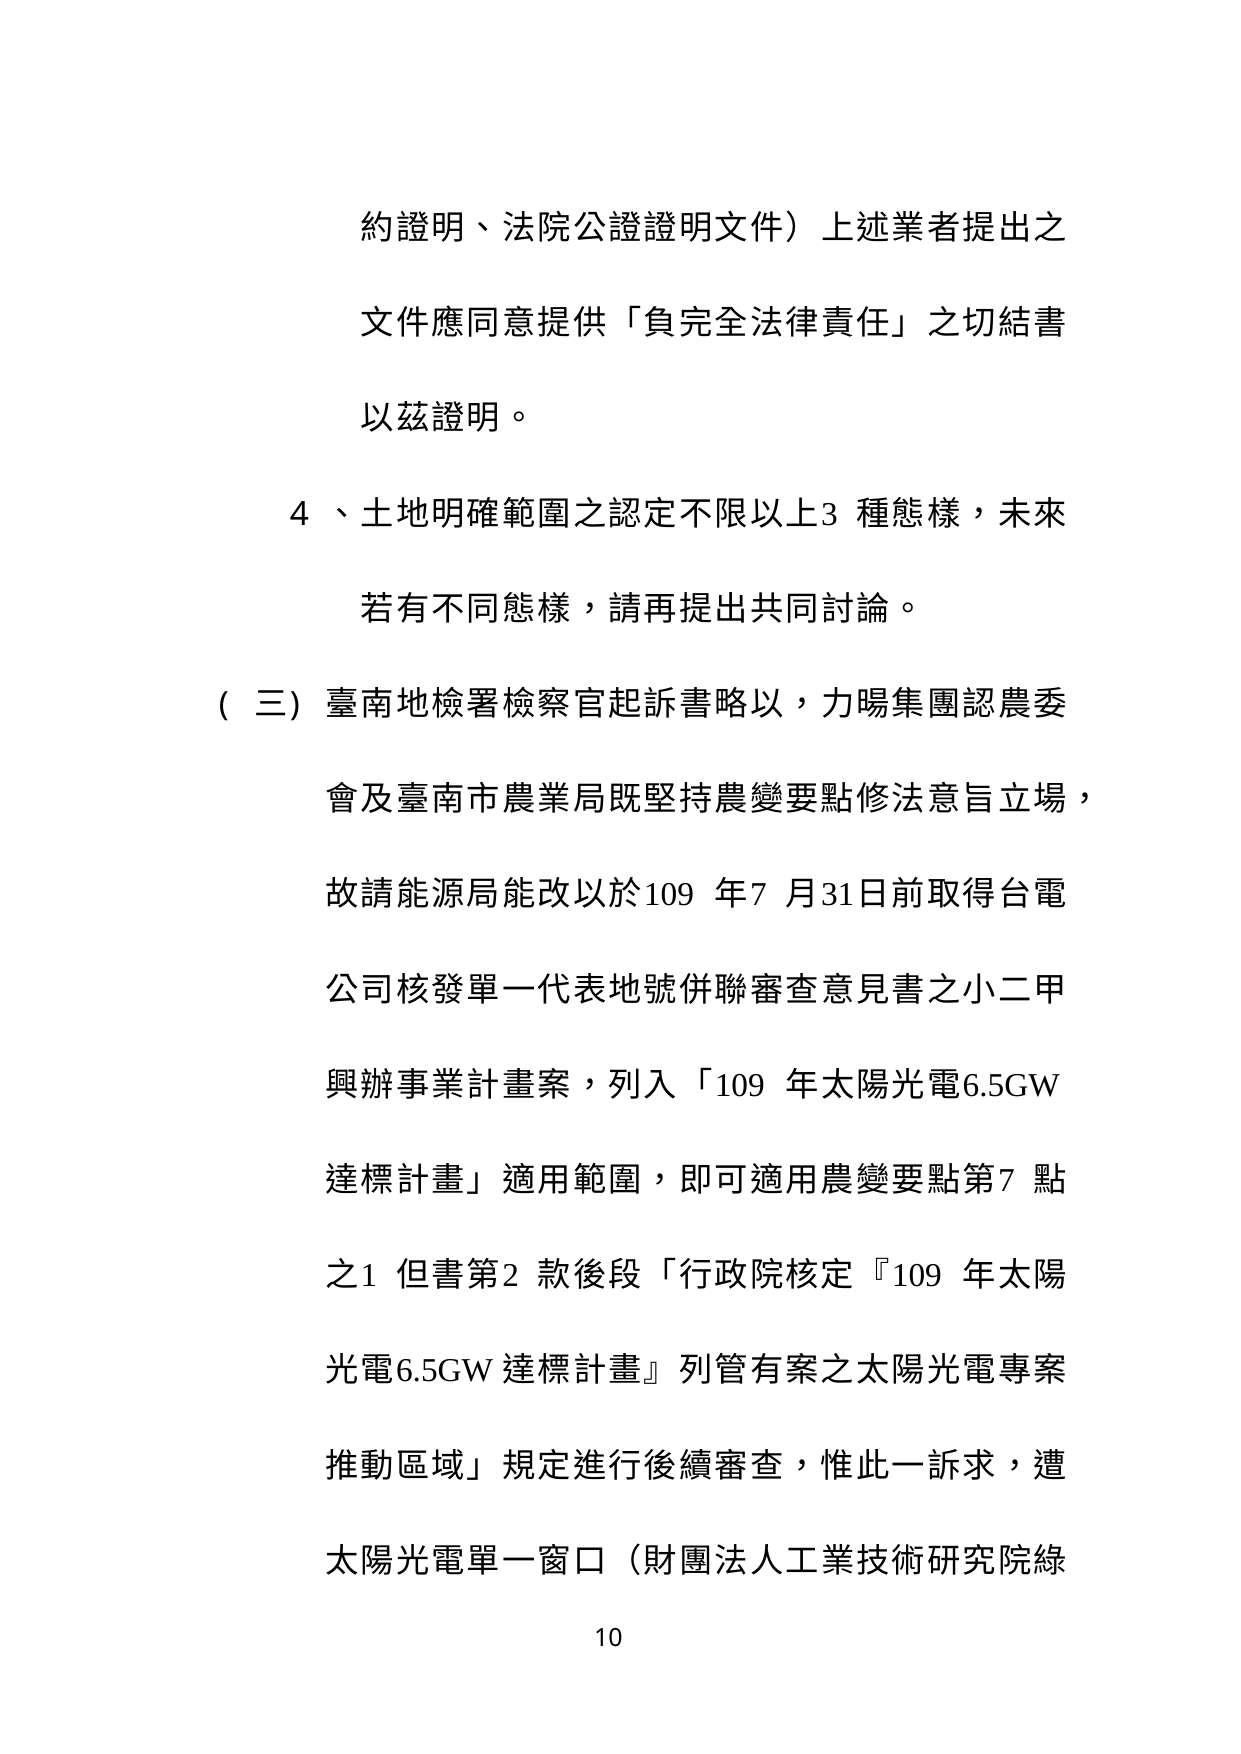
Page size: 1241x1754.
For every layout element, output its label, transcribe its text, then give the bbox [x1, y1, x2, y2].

subtitle 土地明確範圍之認定不限以上3種態樣，未來若有不同態樣，請再提出共同討論。 [272, 463, 1069, 653]
subtitle 於109年7月31日前，具土地整合之直接或間接佐證證據（如取得地主土地使用意向書、租約證明、法院公證證明文件）上述業者提出之文件應同意提供「負完全法律責任」之切結書，以茲證明。 [272, 177, 1069, 463]
